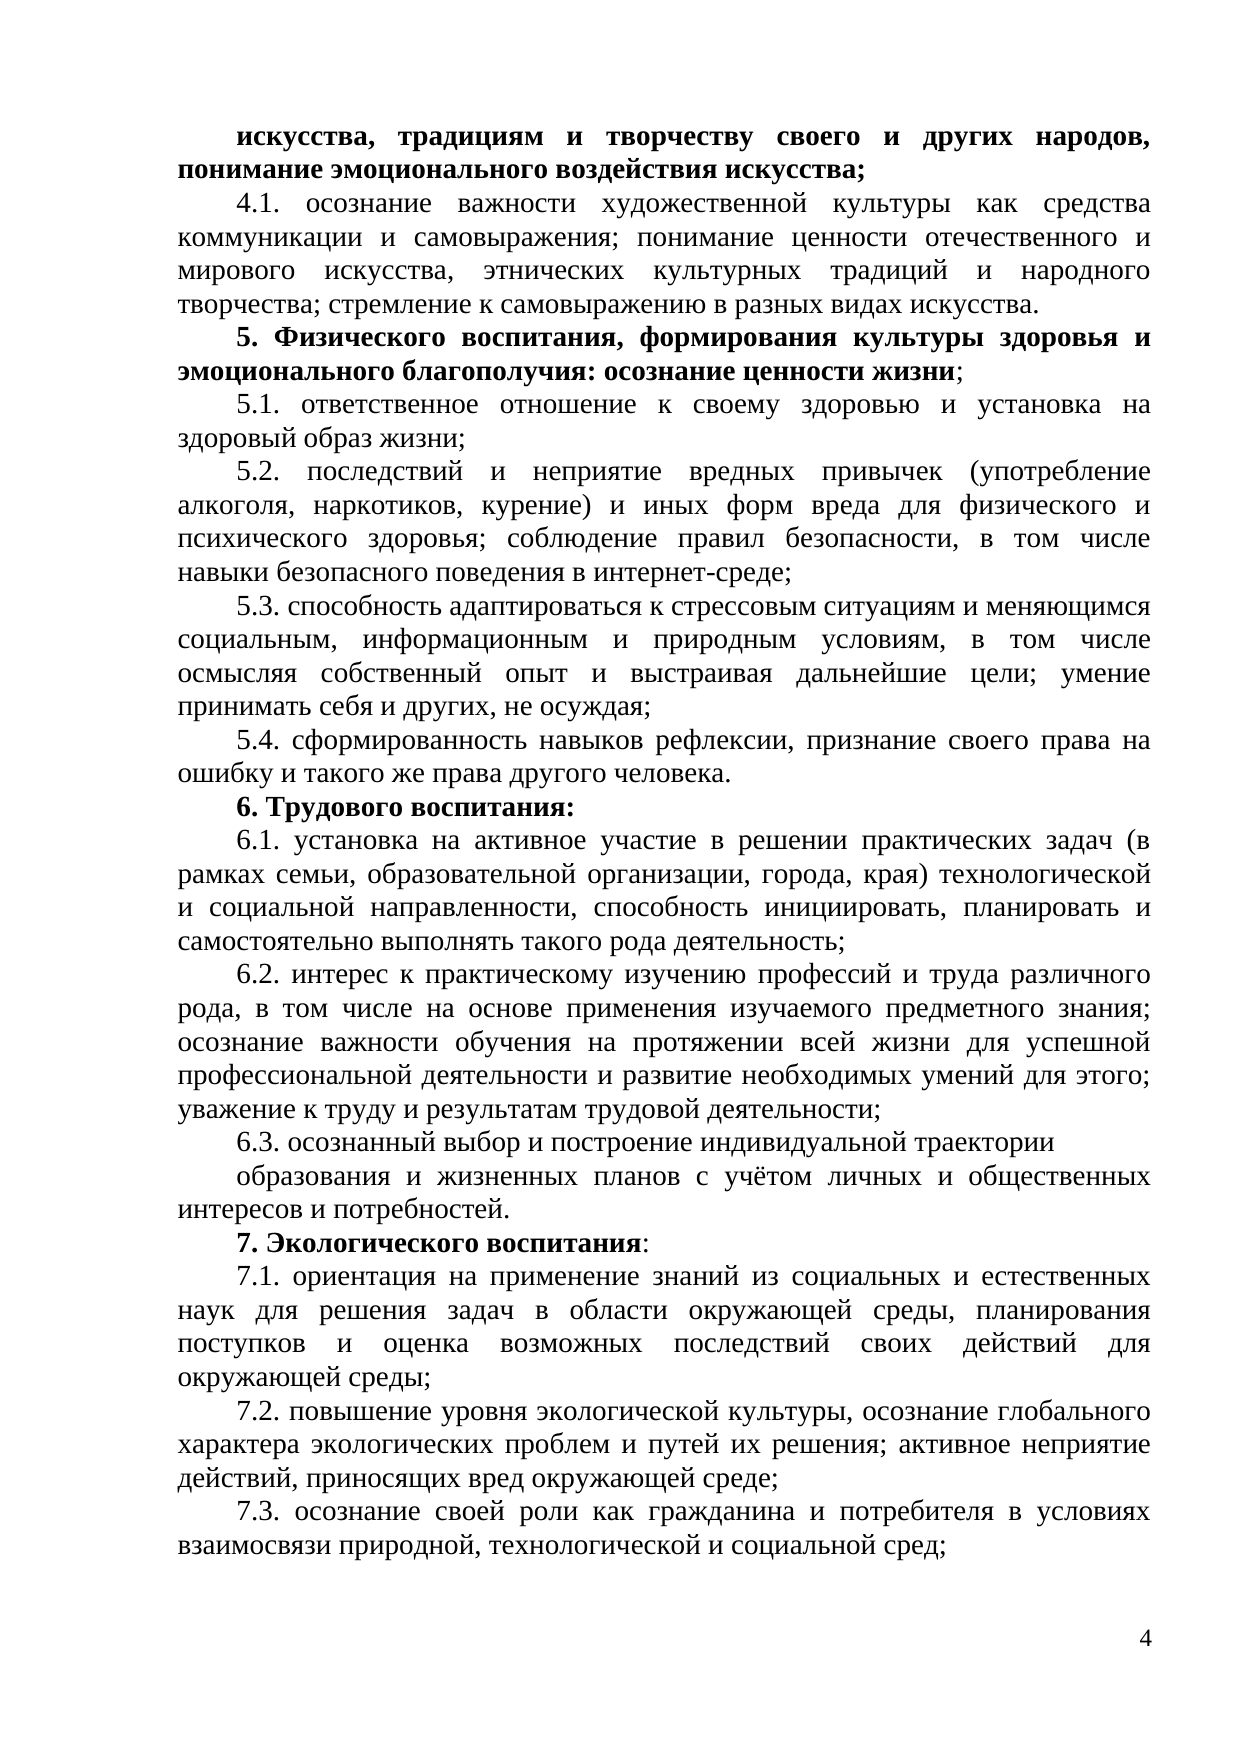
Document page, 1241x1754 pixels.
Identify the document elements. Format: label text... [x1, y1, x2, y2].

text 7. Экологического воспитания: [177, 1225, 1152, 1258]
text 5.1. ответственное отношение к своему здоровью и установка на здоровый образ жизни; [177, 386, 1152, 453]
text 4.1. осознание важности художественной культуры как средства коммуникации и самовыражения; понимание ценности отечественного и мирового искусства, этнических культурных традиций и народного творчества; стремление к самовыражению в разных видах искусства. [177, 185, 1152, 319]
text образования и жизненных планов с учётом личных и общественных интересов и потребностей. [177, 1158, 1152, 1225]
text 7.2. повышение уровня экологической культуры, осознание глобального характера экологических проблем и путей их решения; активное неприятие действий, приносящих вред окружающей среде; [177, 1393, 1152, 1493]
text 5.3. способность адаптироваться к стрессовым ситуациям и меняющимся социальным, информационным и природным условиям, в том числе осмысляя собственный опыт и выстраивая дальнейшие цели; умение принимать себя и других, не осуждая; [177, 588, 1152, 722]
text 6. Трудового воспитания: [177, 789, 1152, 822]
text 5.4. сформированность навыков рефлексии, признание своего права на ошибку и такого же права другого человека. [177, 722, 1152, 789]
text 6.3. осознанный выбор и построение индивидуальной траектории [177, 1124, 1152, 1158]
text 6.2. интерес к практическому изучению профессий и труда различного рода, в том числе на основе применения изучаемого предметного знания; осознание важности обучения на протяжении всей жизни для успешной профессиональной деятельности и развитие необходимых умений для этого; уважение к труду и результатам трудовой деятельности; [177, 957, 1152, 1124]
text 7.1. ориентация на применение знаний из социальных и естественных наук для решения задач в области окружающей среды, планирования поступков и оценка возможных последствий своих действий для окружающей среды; [177, 1258, 1152, 1393]
text 7.3. осознание своей роли как гражданина и потребителя в условиях взаимосвязи природной, технологической и социальной сред; [177, 1493, 1152, 1560]
text 5.2. последствий и неприятие вредных привычек (употребление алкоголя, наркотиков, курение) и иных форм вреда для физического и психического здоровья; соблюдение правил безопасности, в том числе навыки безопасного поведения в интернет-среде; [177, 453, 1152, 588]
text 6.1. установка на активное участие в решении практических задач (в рамках семьи, образовательной организации, города, края) технологической и социальной направленности, способность инициировать, планировать и самостоятельно выполнять такого рода деятельность; [177, 822, 1152, 957]
text 5. Физического воспитания, формирования культуры здоровья и эмоционального благополучия: осознание ценности жизни; [177, 319, 1152, 386]
text искусства, традициям и творчеству своего и других народов, понимание эмоционального воздействия искусства; [177, 118, 1152, 185]
